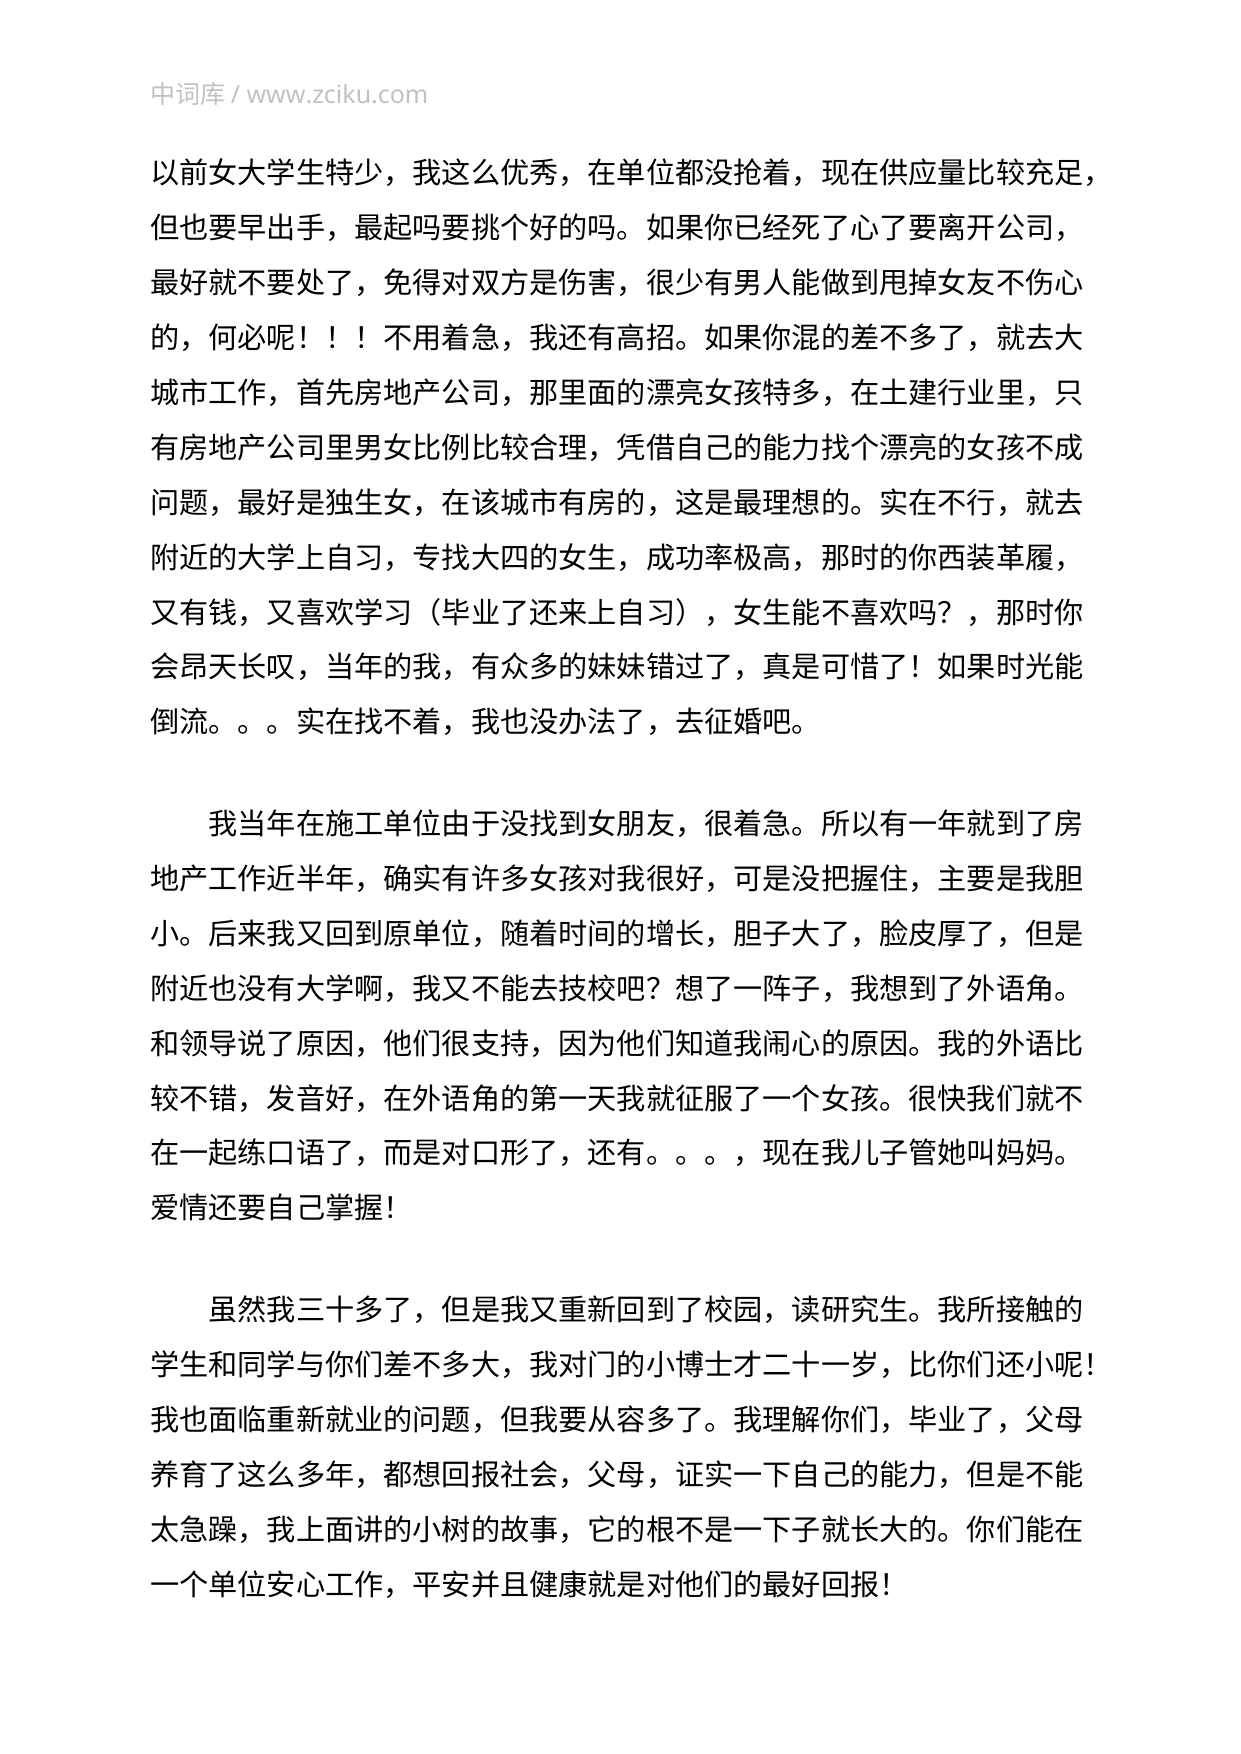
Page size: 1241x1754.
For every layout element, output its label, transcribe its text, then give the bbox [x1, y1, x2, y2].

text 我当年在施工单位由于没找到女朋友，很着急。所以有一年就到了房地产工作近半年，确实有许多女孩对我很好，可是没把握住，主要是我胆小。后来我又回到原单位，随着时间的增长，胆子大了，脸皮厚了，但是附近也没有大学啊，我又不能去技校吧？想了一阵子，我想到了外语角。和领导说了原因，他们很支持，因为他们知道我闹心的原因。我的外语比较不错，发音好，在外语角的第一天我就征服了一个女孩。很快我们就不在一起练口语了，而是对口形了，还有。。。，现在我儿子管她叫妈妈。爱情还要自己掌握！ [150, 801, 1090, 1227]
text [150, 150, 1090, 741]
text 虽然我三十多了，但是我又重新回到了校园，读研究生。我所接触的学生和同学与你们差不多大，我对门的小博士才二十一岁，比你们还小呢！我也面临重新就业的问题，但我要从容多了。我理解你们，毕业了，父母养育了这么多年，都想回报社会，父母，证实一下自己的能力，但是不能太急躁，我上面讲的小树的故事，它的根不是一下子就长大的。你们能在一个单位安心工作，平安并且健康就是对他们的最好回报！ [150, 1287, 1090, 1603]
